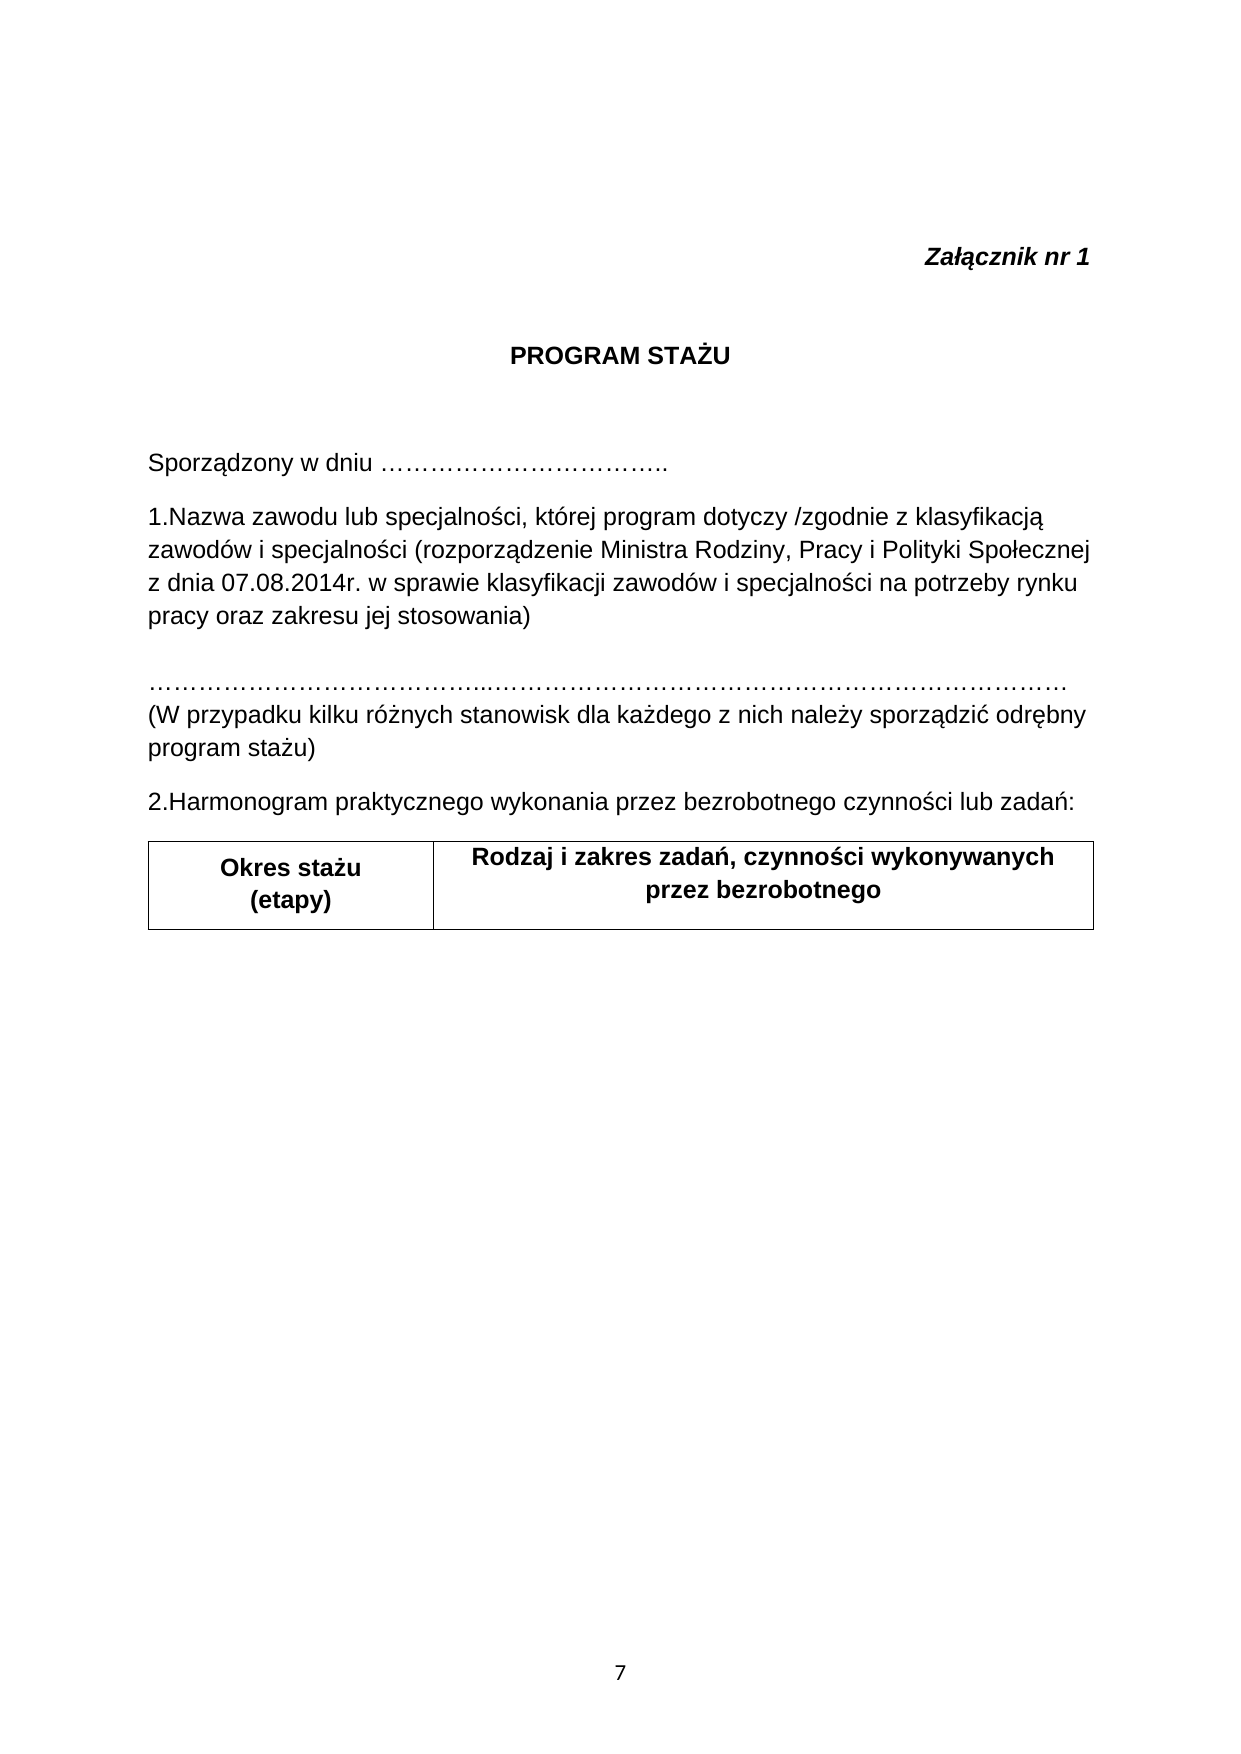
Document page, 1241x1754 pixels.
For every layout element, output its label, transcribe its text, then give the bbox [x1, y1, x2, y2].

table_header Okres stażu (etapy) [149, 842, 433, 928]
text Załącznik nr 1 [148, 242, 1093, 270]
table_header Rodzaj i zakres zadań, czynności wykonywanych przez bezrobotnego [434, 842, 1093, 928]
text …………………………………...…………………………………………………………… [148, 667, 1093, 696]
text PROGRAM STAŻU [148, 341, 1093, 369]
text (W przypadku kilku różnych stanowisk dla każdego z nich należy sporządzić odrębny program stażu) [148, 700, 1093, 762]
text 1.Nazwa zawodu lub specjalności, której program dotyczy /zgodnie z klasyfikacją zawodów i specjalności (rozporządzenie Ministra Rodziny, Pracy i Polityki Społecznej z dnia 07.08.2014r. w sprawie klasyfikacji zawodów i specjalności na potrzeby rynku pracy oraz zakresu jej stosowania) [148, 502, 1093, 630]
text 2.Harmonogram praktycznego wykonania przez bezrobotnego czynności lub zadań: [148, 787, 1093, 816]
text Sporządzony w dniu …………………………….. [148, 448, 1093, 477]
